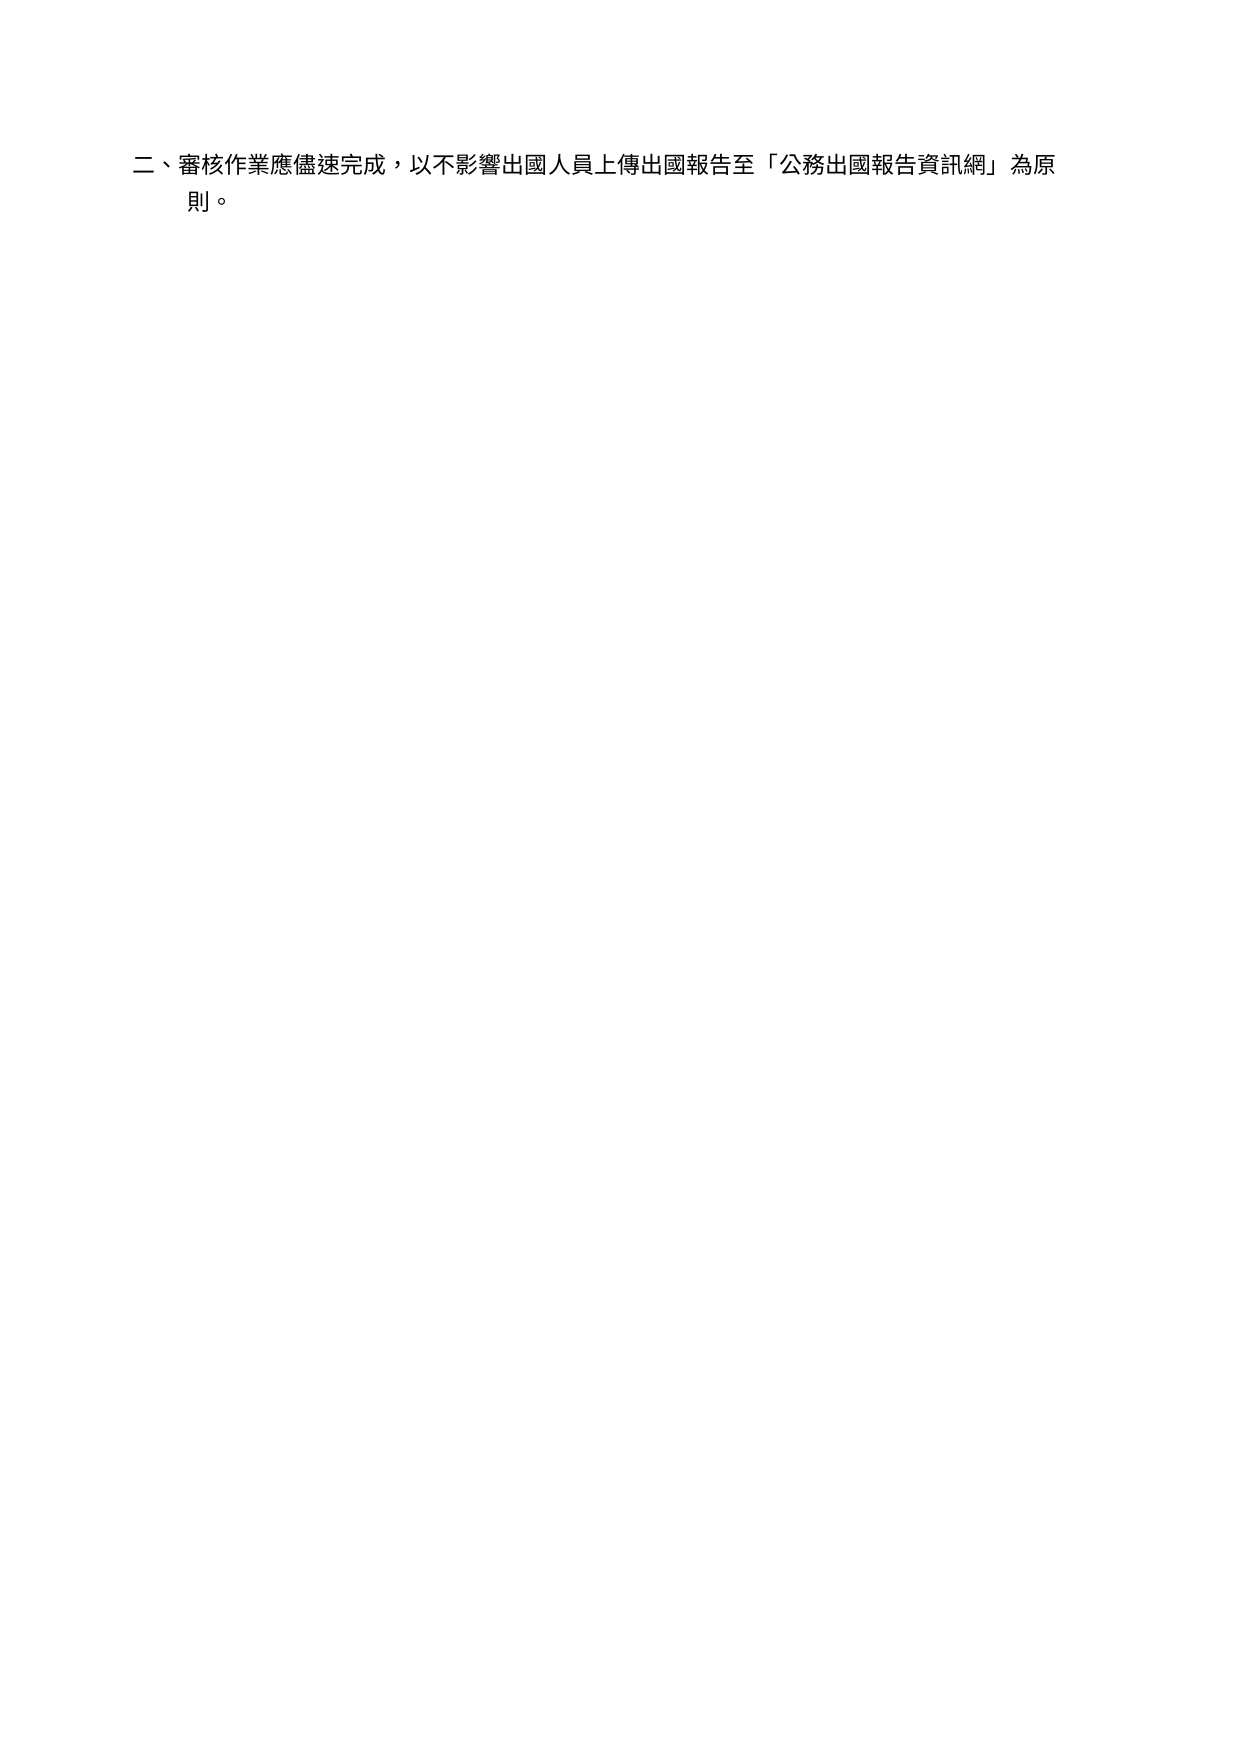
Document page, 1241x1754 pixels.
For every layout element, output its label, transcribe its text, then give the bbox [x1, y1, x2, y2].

text 二、審核作業應儘速完成，以不影響出國人員上傳出國報告至「公務出國報告資訊網」為原則。 [132, 145, 1058, 220]
